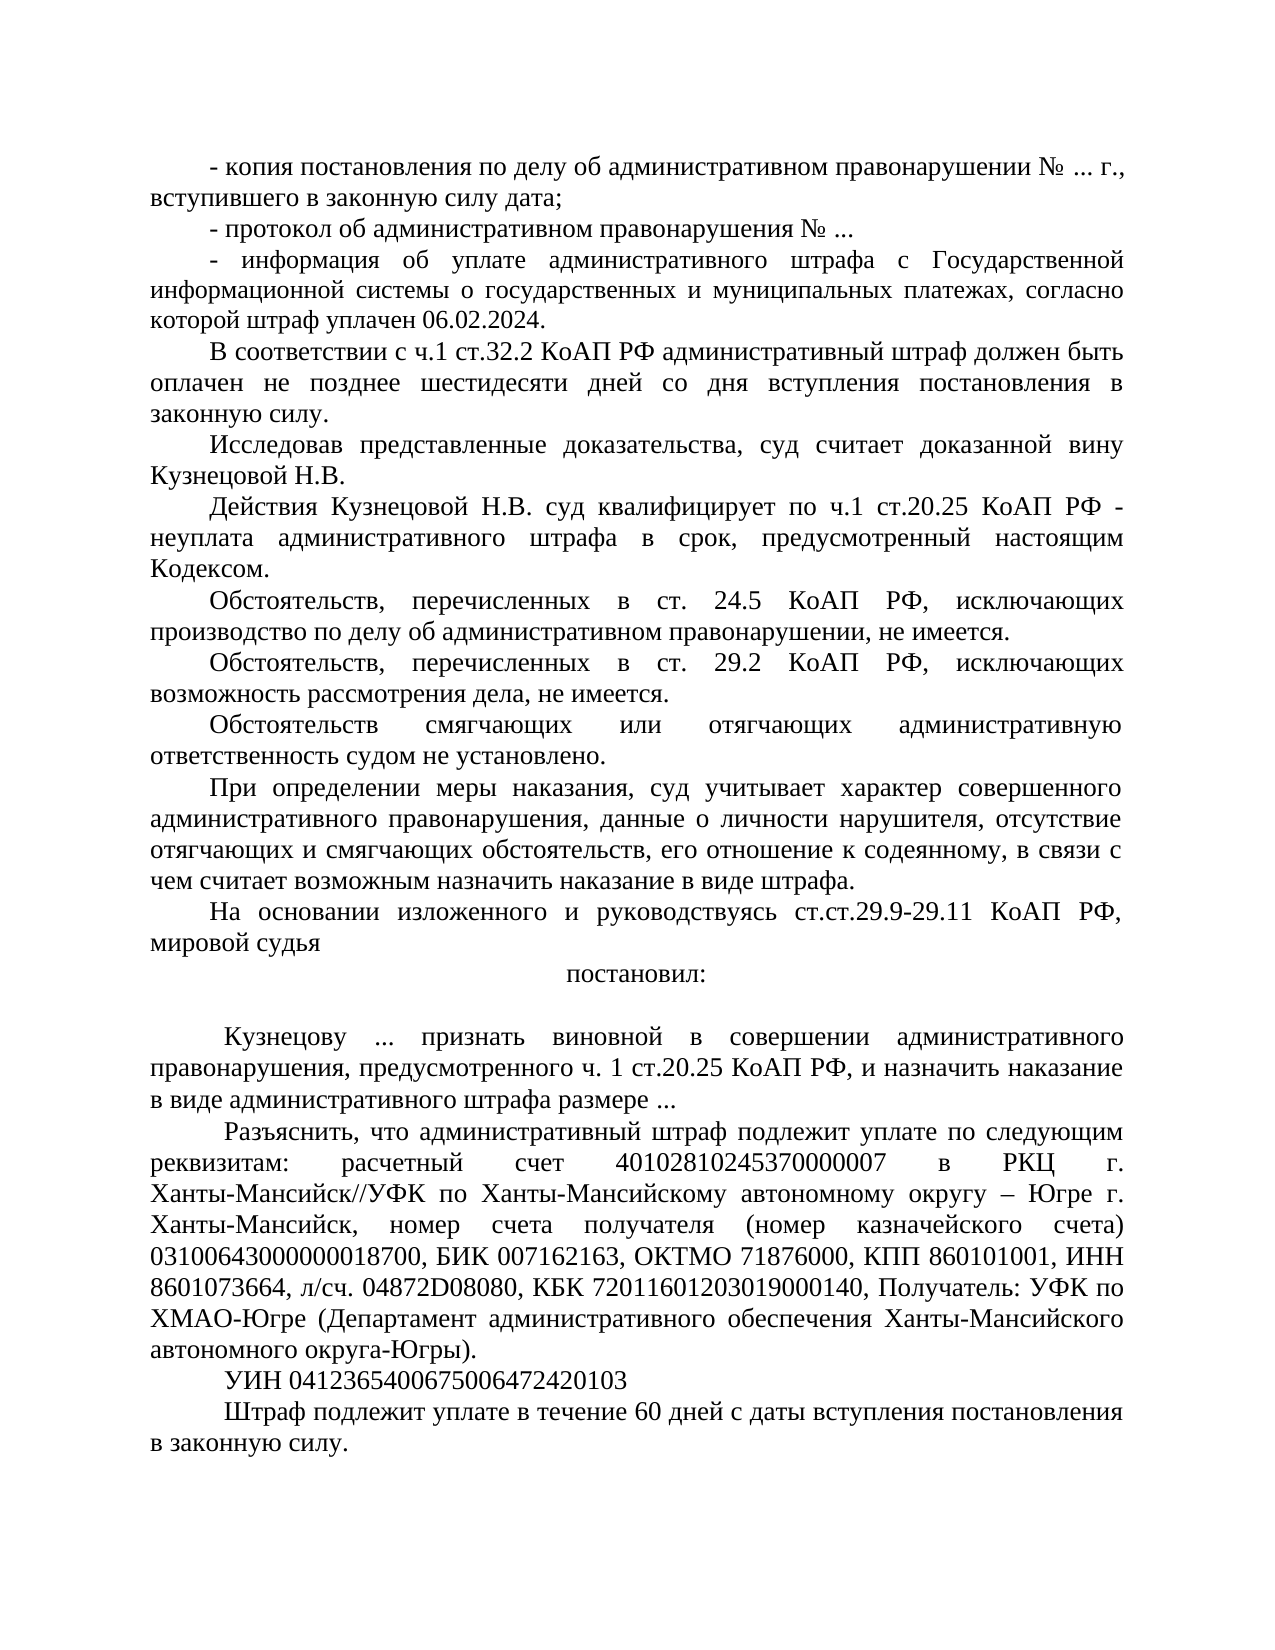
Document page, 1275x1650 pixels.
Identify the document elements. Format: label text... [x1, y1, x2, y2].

text постановил: [150, 957, 1123, 989]
text - копия постановления по делу об административном правонарушении № ... г., вступившего в законную силу дата; [150, 150, 1125, 212]
text Обстоятельств, перечисленных в ст. 29.2 КоАП РФ, исключающих возможность рассмотрения дела, не имеется. [150, 646, 1125, 708]
text Штраф подлежит уплате в течение 60 дней с даты вступления постановления в законную силу. [150, 1395, 1125, 1458]
text В соответствии с ч.1 ст.32.2 КоАП РФ административный штраф должен быть оплачен не позднее шестидесяти дней со дня вступления постановления в законную силу. [150, 334, 1125, 428]
text УИН 0412365400675006472420103 [150, 1364, 1125, 1395]
text Обстоятельств смягчающих или отягчающих административную ответственность судом не установлено. [150, 708, 1123, 771]
text Разъяснить, что административный штраф подлежит уплате по следующим реквизитам: расчетный счет 40102810245370000007 в РКЦ г. Ханты-Мансийск//УФК по Ханты-Мансийскому автономному округу – Югре г. Ханты-Мансийск, номер счета получателя (номер казначейского счета) 03100643000000018700, БИК 007162163, ОКТМО 71876000, КПП 860101001, ИНН 8601073664, л/сч. 04872D08080, КБК 72011601203019000140, Получатель: УФК по ХМАО-Югре (Департамент административного обеспечения Ханты-Мансийского автономного округа-Югры). [150, 1115, 1125, 1364]
text - информация об уплате административного штрафа с Государственной информационной системы о государственных и муниципальных платежах, согласно которой штраф уплачен 06.02.2024. [150, 243, 1125, 334]
text Действия Кузнецовой Н.В. суд квалифицирует по ч.1 ст.20.25 КоАП РФ - неуплата административного штрафа в срок, предусмотренный настоящим Кодексом. [150, 490, 1125, 584]
text Исследовав представленные доказательства, суд считает доказанной вину Кузнецовой Н.В. [150, 428, 1125, 490]
text Обстоятельств, перечисленных в ст. 24.5 КоАП РФ, исключающих производство по делу об административном правонарушении, не имеется. [150, 584, 1125, 646]
text Кузнецову ... признать виновной в совершении административного правонарушения, предусмотренного ч. 1 ст.20.25 КоАП РФ, и назначить наказание в виде административного штрафа размере ... [150, 1020, 1125, 1115]
text - протокол об административном правонарушения № ... [150, 212, 1125, 243]
text При определении меры наказания, суд учитывает характер совершенного административного правонарушения, данные о личности нарушителя, отсутствие отягчающих и смягчающих обстоятельств, его отношение к содеянному, в связи с чем считает возможным назначить наказание в виде штрафа. [150, 771, 1123, 895]
text На основании изложенного и руководствуясь ст.ст.29.9-29.11 КоАП РФ, мировой судья [150, 895, 1123, 957]
